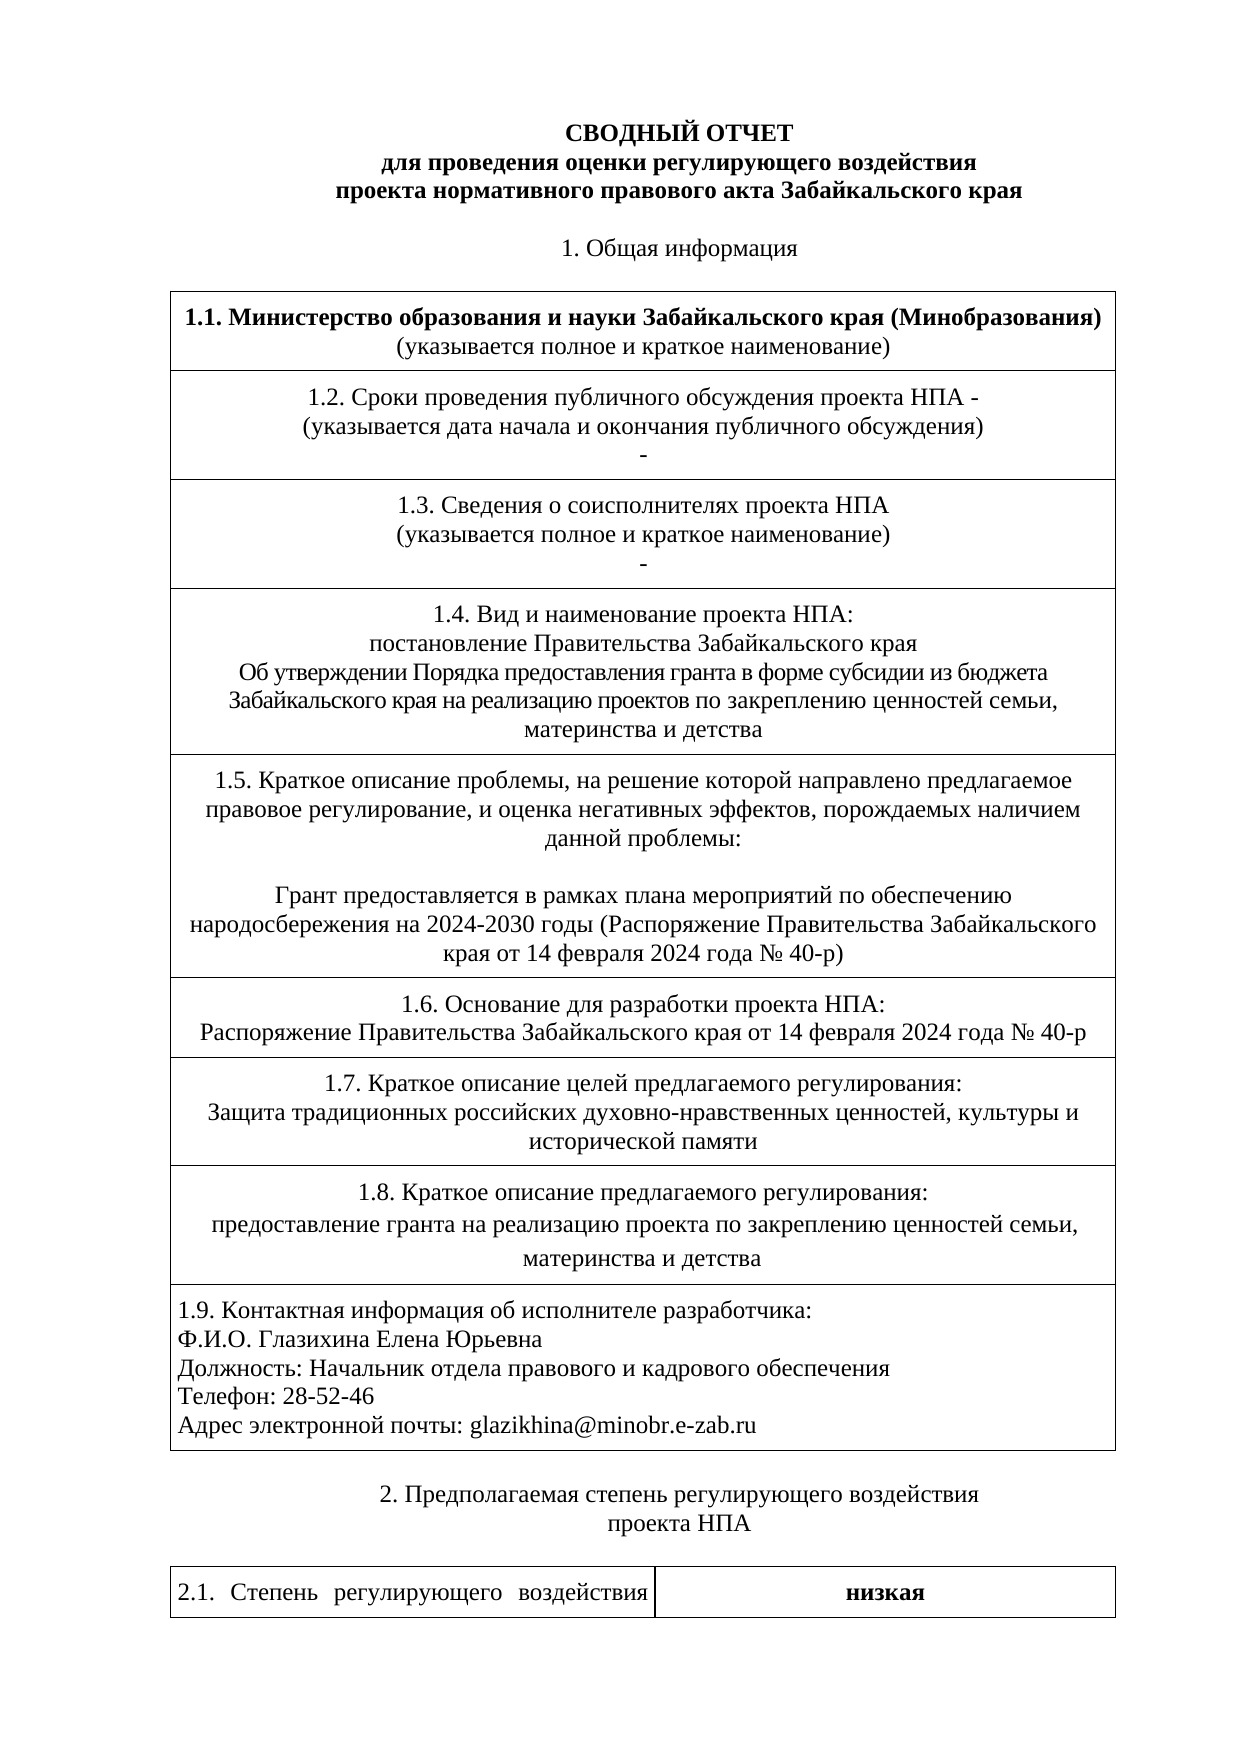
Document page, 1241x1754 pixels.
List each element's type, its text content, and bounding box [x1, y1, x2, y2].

table_cell 1.7. Краткое описание целей предлагаемого регулирования: Защита традиционных российских духовно-нравственных ценностей, культуры и исторической памяти [171, 1058, 1115, 1165]
text 1. Общая информация [177, 233, 1181, 262]
text СВОДНЫЙ ОТЧЕТ [177, 118, 1181, 147]
text проекта нормативного правового акта Забайкальского края [177, 176, 1181, 204]
table_cell 1.6. Основание для разработки проекта НПА: Распоряжение Правительства Забайкальского края от 14 февраля 2024 года № 40-р [171, 978, 1115, 1057]
table_cell 1.3. Сведения о соисполнителях проекта НПА (указывается полное и краткое наименование) - [171, 480, 1115, 587]
table_header 1.1. Министерство образования и науки Забайкальского края (Минобразования) (указывается полное и краткое наименование) [171, 292, 1115, 370]
table_cell 1.4. Вид и наименование проекта НПА: постановление Правительства Забайкальского края Об утверждении Порядка предоставления гранта в форме субсидии из бюджета Забайкальского края на реализацию проектов по закреплению ценностей семьи, материнства и детства [171, 589, 1115, 753]
text для проведения оценки регулирующего воздействия [177, 147, 1181, 176]
table_cell 1.9. Контактная информация об исполнителе разработчика: Ф.И.О. Глазихина Елена Юрьевна Должность: Начальник отдела правового и кадрового обеспечения Телефон: 28-52-46 Адрес электронной почты: glazikhina@minobr.e-zab.ru [171, 1285, 1115, 1449]
table_cell 1.2. Сроки проведения публичного обсуждения проекта НПА - (указывается дата начала и окончания публичного обсуждения) - [171, 371, 1115, 479]
text проекта НПА [177, 1508, 1181, 1537]
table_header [171, 1567, 654, 1617]
table_cell 1.5. Краткое описание проблемы, на решение которой направлено предлагаемое правовое регулирование, и оценка негативных эффектов, порождаемых наличием данной проблемы: Грант предоставляется в рамках плана мероприятий по обеспечению народосбережения на 2024-2030 годы (Распоряжение Правительства Забайкальского края от 14 февраля 2024 года № 40-р) [171, 755, 1115, 977]
table_header низкая [656, 1567, 1115, 1617]
text 2. Предполагаемая степень регулирующего воздействия [177, 1479, 1181, 1508]
table_cell 1.8. Краткое описание предлагаемого регулирования: предоставление гранта на реализацию проекта по закреплению ценностей семьи, материнства и детства [171, 1166, 1115, 1283]
